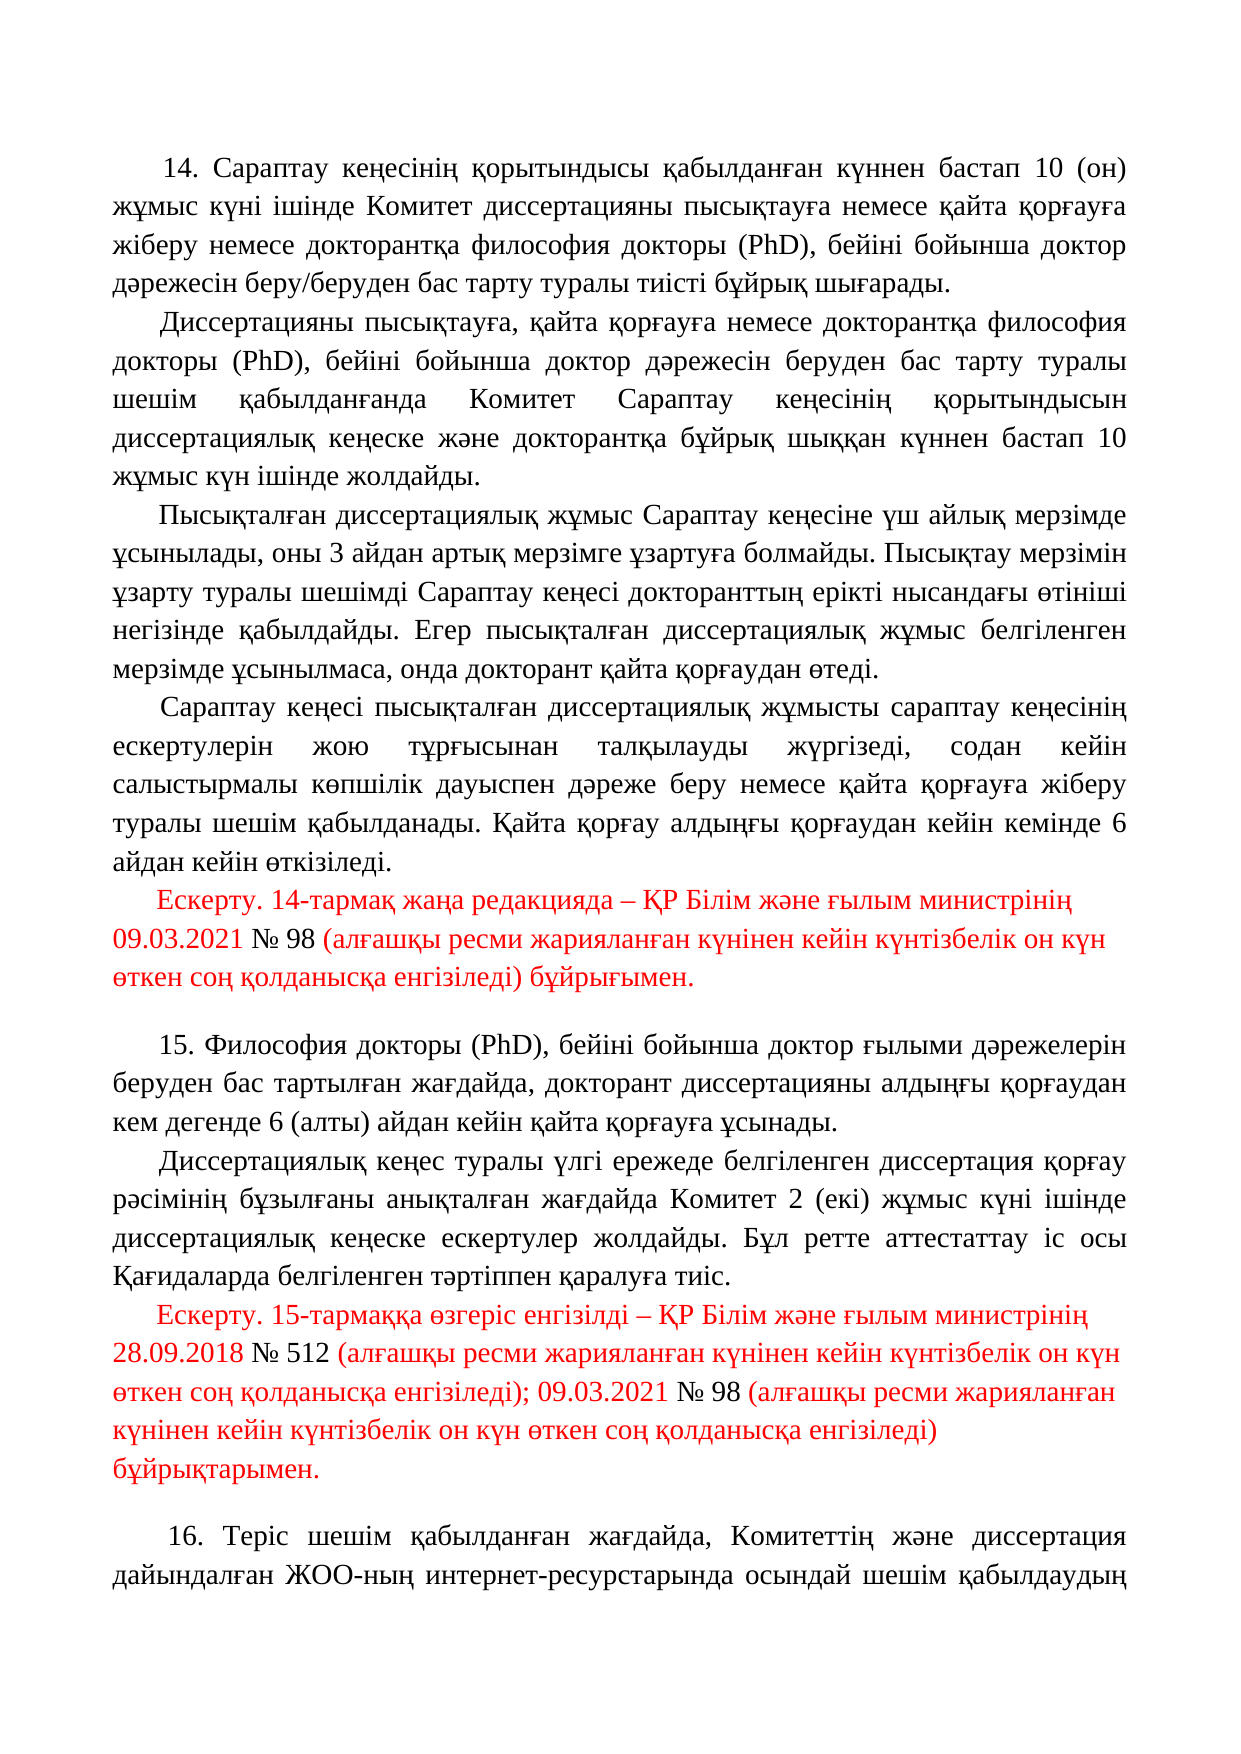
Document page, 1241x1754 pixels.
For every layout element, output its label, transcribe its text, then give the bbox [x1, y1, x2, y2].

text Сараптау кеңесі пысықталған диссертациялық жұмысты сараптау кеңесінің ескертулерін жою тұрғысынан талқылауды жүргізеді, содан кейін салыстырмалы көпшілік дауыспен дәреже беру немесе қайта қорғауға жіберу туралы шешім қабылданады. Қайта қорғау алдыңғы қорғаудан кейін кемінде 6 айдан кейін өткізіледі. [112, 689, 1128, 877]
text Диссертациялық кеңес туралы үлгі ережеде белгіленген диссертация қорғау рәсімінің бұзылғаны анықталған жағдайда Комитет 2 (екі) жұмыс күні ішінде диссертациялық кеңеске ескертулер жолдайды. Бұл ретте аттестаттау іс осы Қағидаларда белгіленген тәртіппен қаралуға тиіс. [112, 1143, 1128, 1292]
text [112, 1518, 1128, 1591]
text Ескерту. 14-тармақ жаңа редакцияда – ҚР Білім және ғылым министрінің 09.03.2021 № 98 (алғашқы ресми жарияланған күнінен кейін күнтізбелік он күн өткен соң қолданысқа енгізіледі) бұйрығымен. [112, 882, 1128, 1023]
text 15. Философия докторы (PhD), бейіні бойынша доктор ғылыми дәрежелерін беруден бас тартылған жағдайда, докторант диссертацияны алдыңғы қорғаудан кем дегенде 6 (алты) айдан кейін қайта қорғауға ұсынады. [112, 1027, 1128, 1138]
text Пысықталған диссертациялық жұмыс Сараптау кеңесіне үш айлық мерзімде ұсынылады, оны 3 айдан артық мерзімге ұзартуға болмайды. Пысықтау мерзімін ұзарту туралы шешімді Сараптау кеңесі докторанттың ерікті нысандағы өтініші негізінде қабылдайды. Егер пысықталған диссертациялық жұмыс белгіленген мерзімде ұсынылмаса, онда докторант қайта қорғаудан өтеді. [112, 497, 1128, 684]
text Диссертацияны пысықтауға, қайта қорғауға немесе докторантқа философия докторы (PhD), бейіні бойынша доктор дәрежесін беруден бас тарту туралы шешім қабылданғанда Комитет Сараптау кеңесінің қорытындысын диссертациялық кеңеске және докторантқа бұйрық шыққан күннен бастап 10 жұмыс күн ішінде жолдайды. [112, 304, 1128, 492]
text 14. Сараптау кеңесінің қорытындысы қабылданған күннен бастап 10 (он) жұмыс күні ішінде Комитет диссертацияны пысықтауға немесе қайта қорғауға жіберу немесе докторантқа философия докторы (PhD), бейіні бойынша доктор дәрежесін беру/беруден бас тарту туралы тиісті бұйрық шығарады. [112, 150, 1128, 299]
text Ескерту. 15-тармаққа өзгеріс енгізілді – ҚР Білім және ғылым министрінің 28.09.2018 № 512 (алғашқы ресми жарияланған күнінен кейін күнтізбелік он күн өткен соң қолданысқа енгізіледі); 09.03.2021 № 98 (алғашқы ресми жарияланған күнінен кейін күнтізбелік он күн өткен соң қолданысқа енгізіледі) бұйрықтарымен. [112, 1297, 1128, 1515]
